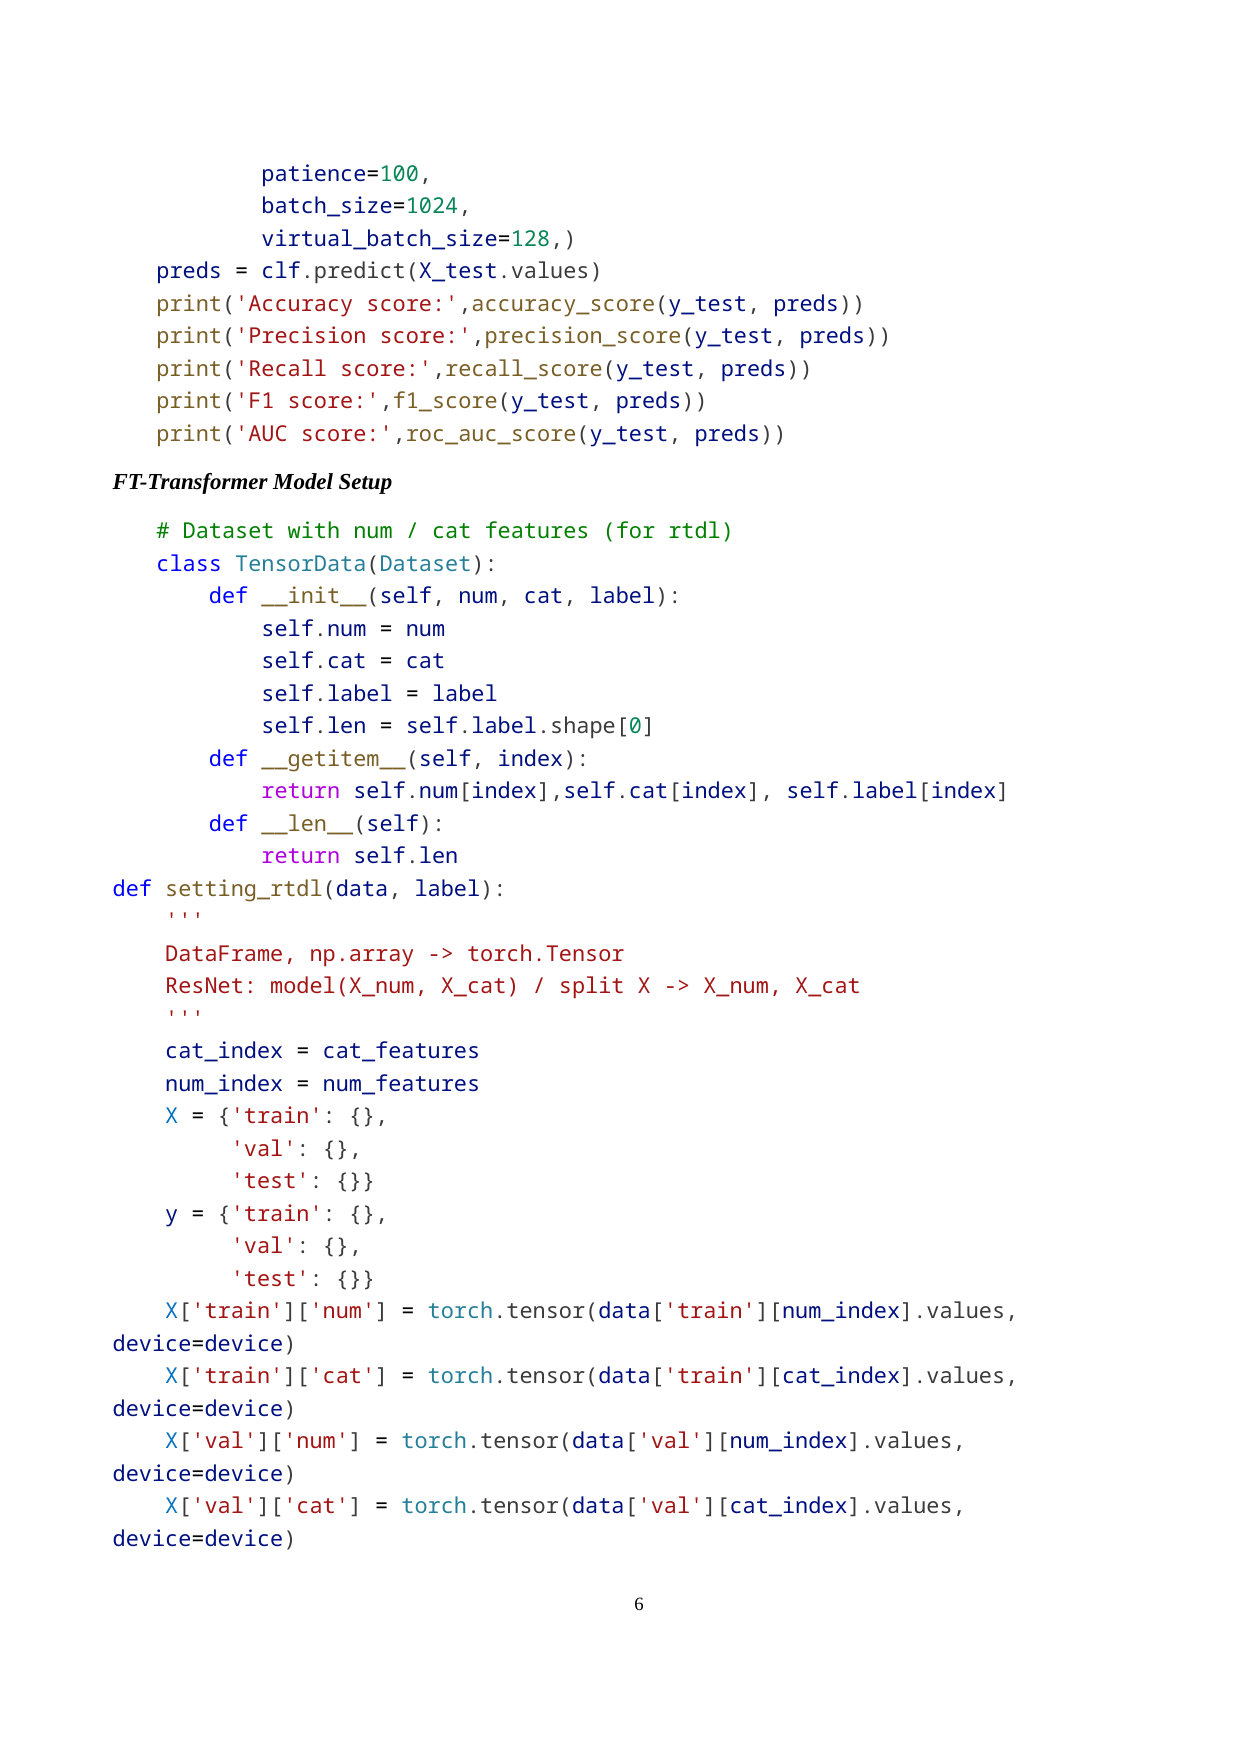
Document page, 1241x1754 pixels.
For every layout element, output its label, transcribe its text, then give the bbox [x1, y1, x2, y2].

text 'test': {}} [112, 1164, 1128, 1196]
text def __getitem__(self, index): [112, 741, 1128, 774]
text num_index = num_features [112, 1066, 1128, 1099]
text print('Recall score:',recall_score(y_test, preds)) [156, 351, 1128, 384]
text print('F1 score:',f1_score(y_test, preds)) [156, 384, 1128, 416]
text ''' [112, 1001, 1128, 1034]
text ''' [112, 904, 1128, 936]
text # Dataset with num / cat features (for rtdl) [112, 514, 1128, 546]
text print('AUC score:',roc_auc_score(y_test, preds)) [112, 416, 1128, 449]
text 'val': {}, [112, 1131, 1128, 1164]
text return self.len [112, 839, 1128, 871]
text self.label = label [112, 676, 1128, 709]
subtitle FT-Transformer Model Setup [112, 465, 1128, 498]
text print('Accuracy score:',accuracy_score(y_test, preds)) [156, 286, 1128, 319]
text X['val']['num'] = torch.tensor(data['val'][num_index].values, device=device) [112, 1424, 1128, 1489]
text cat_index = cat_features [112, 1034, 1128, 1066]
text X['train']['cat'] = torch.tensor(data['train'][cat_index].values, device=device) [112, 1359, 1128, 1424]
text return self.num[index],self.cat[index], self.label[index] [112, 774, 1128, 806]
text 'val': {}, [112, 1229, 1128, 1261]
text X = {'train': {}, [112, 1099, 1128, 1131]
text class TensorData(Dataset): [112, 546, 1128, 579]
text self.len = self.label.shape[0] [112, 709, 1128, 741]
text DataFrame, np.array -> torch.Tensor [112, 936, 1128, 969]
text def __len__(self): [112, 806, 1128, 839]
text def setting_rtdl(data, label): [112, 871, 1128, 904]
text self.num = num [112, 611, 1128, 644]
text print('Precision score:',precision_score(y_test, preds)) [156, 319, 1128, 351]
text self.cat = cat [112, 644, 1128, 676]
text preds = clf.predict(X_test.values) [156, 254, 1128, 286]
text ResNet: model(X_num, X_cat) / split X -> X_num, X_cat [112, 969, 1128, 1001]
text virtual_batch_size=128,) [112, 221, 1128, 254]
text batch_size=1024, [112, 189, 1128, 221]
text 'test': {}} [112, 1261, 1128, 1294]
text patience=100, [112, 156, 1128, 189]
text X['train']['num'] = torch.tensor(data['train'][num_index].values, device=device) [112, 1294, 1128, 1359]
text X['val']['cat'] = torch.tensor(data['val'][cat_index].values, device=device) [112, 1489, 1128, 1554]
text def __init__(self, num, cat, label): [112, 579, 1128, 611]
text y = {'train': {}, [112, 1196, 1128, 1229]
